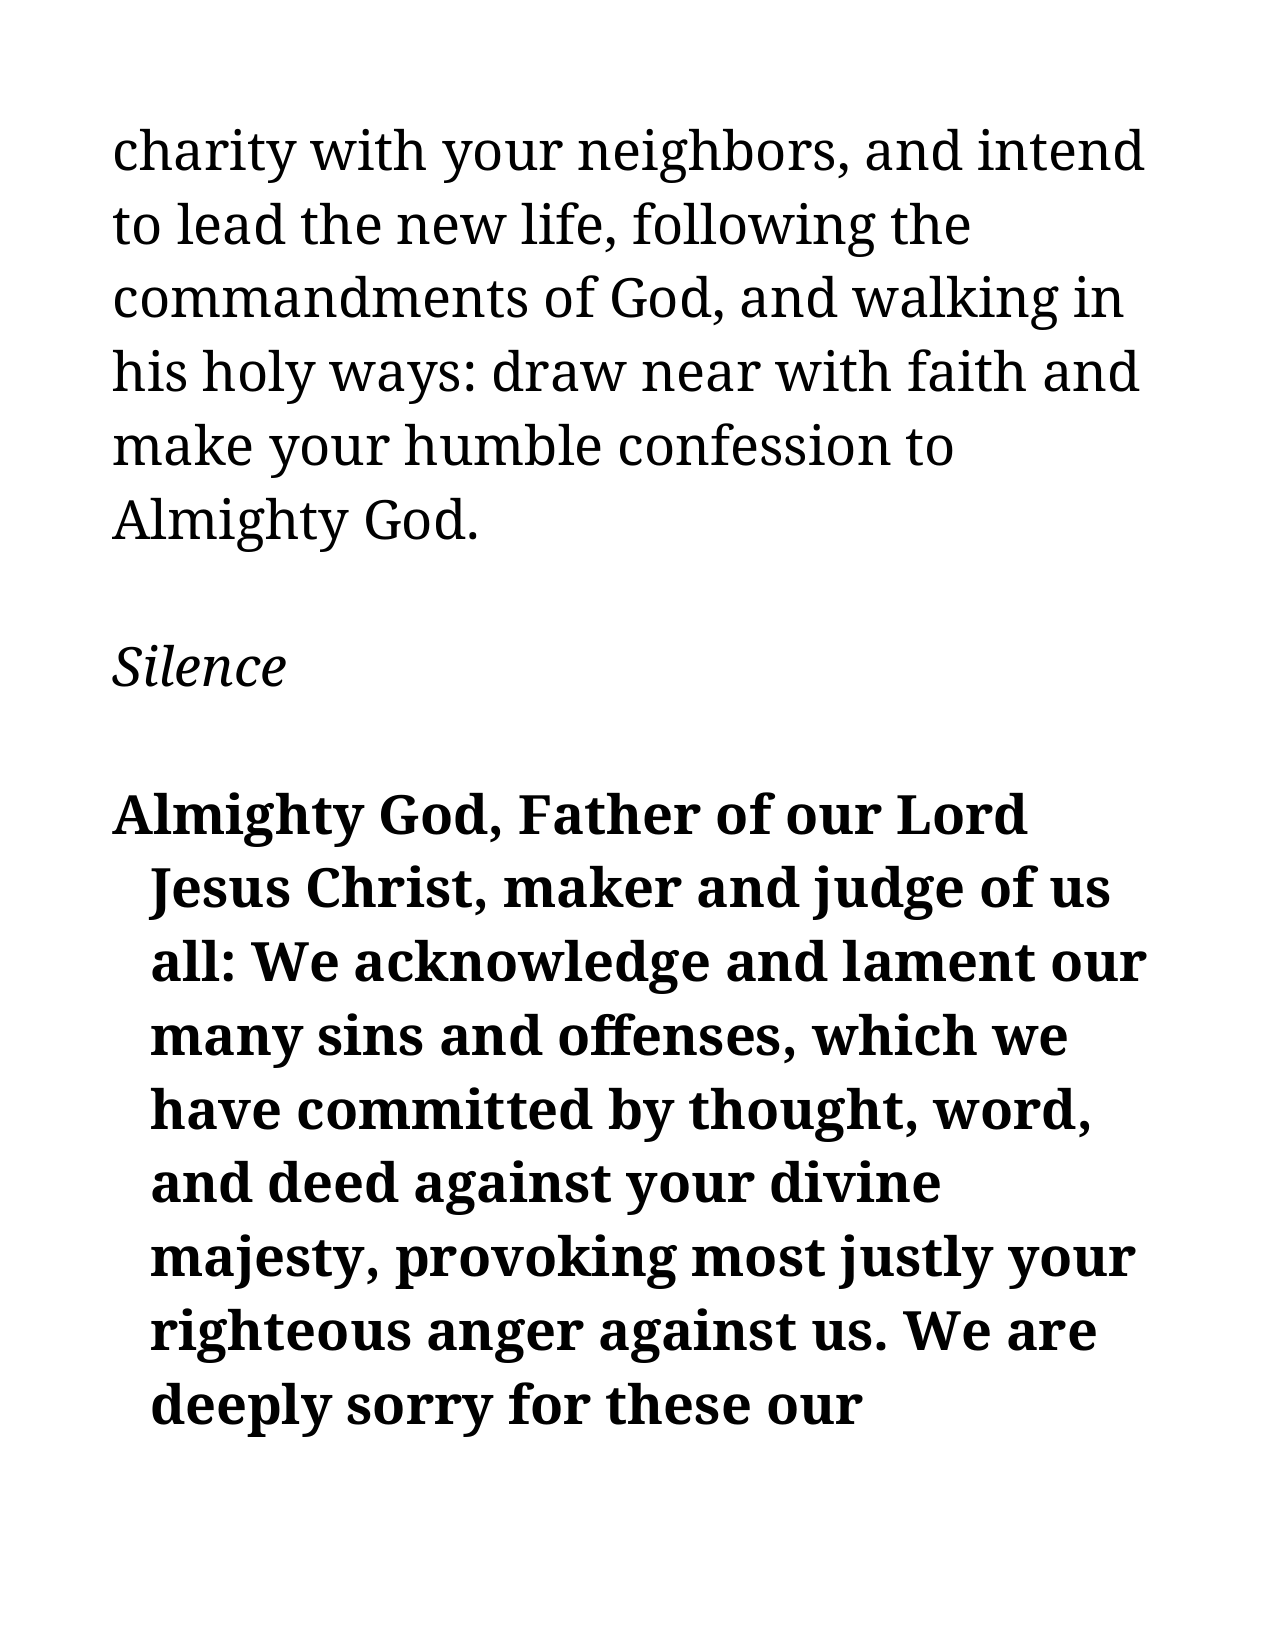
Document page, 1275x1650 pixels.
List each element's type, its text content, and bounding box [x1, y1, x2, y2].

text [112, 112, 1162, 555]
text Silence [112, 629, 1162, 702]
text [112, 776, 1162, 1440]
